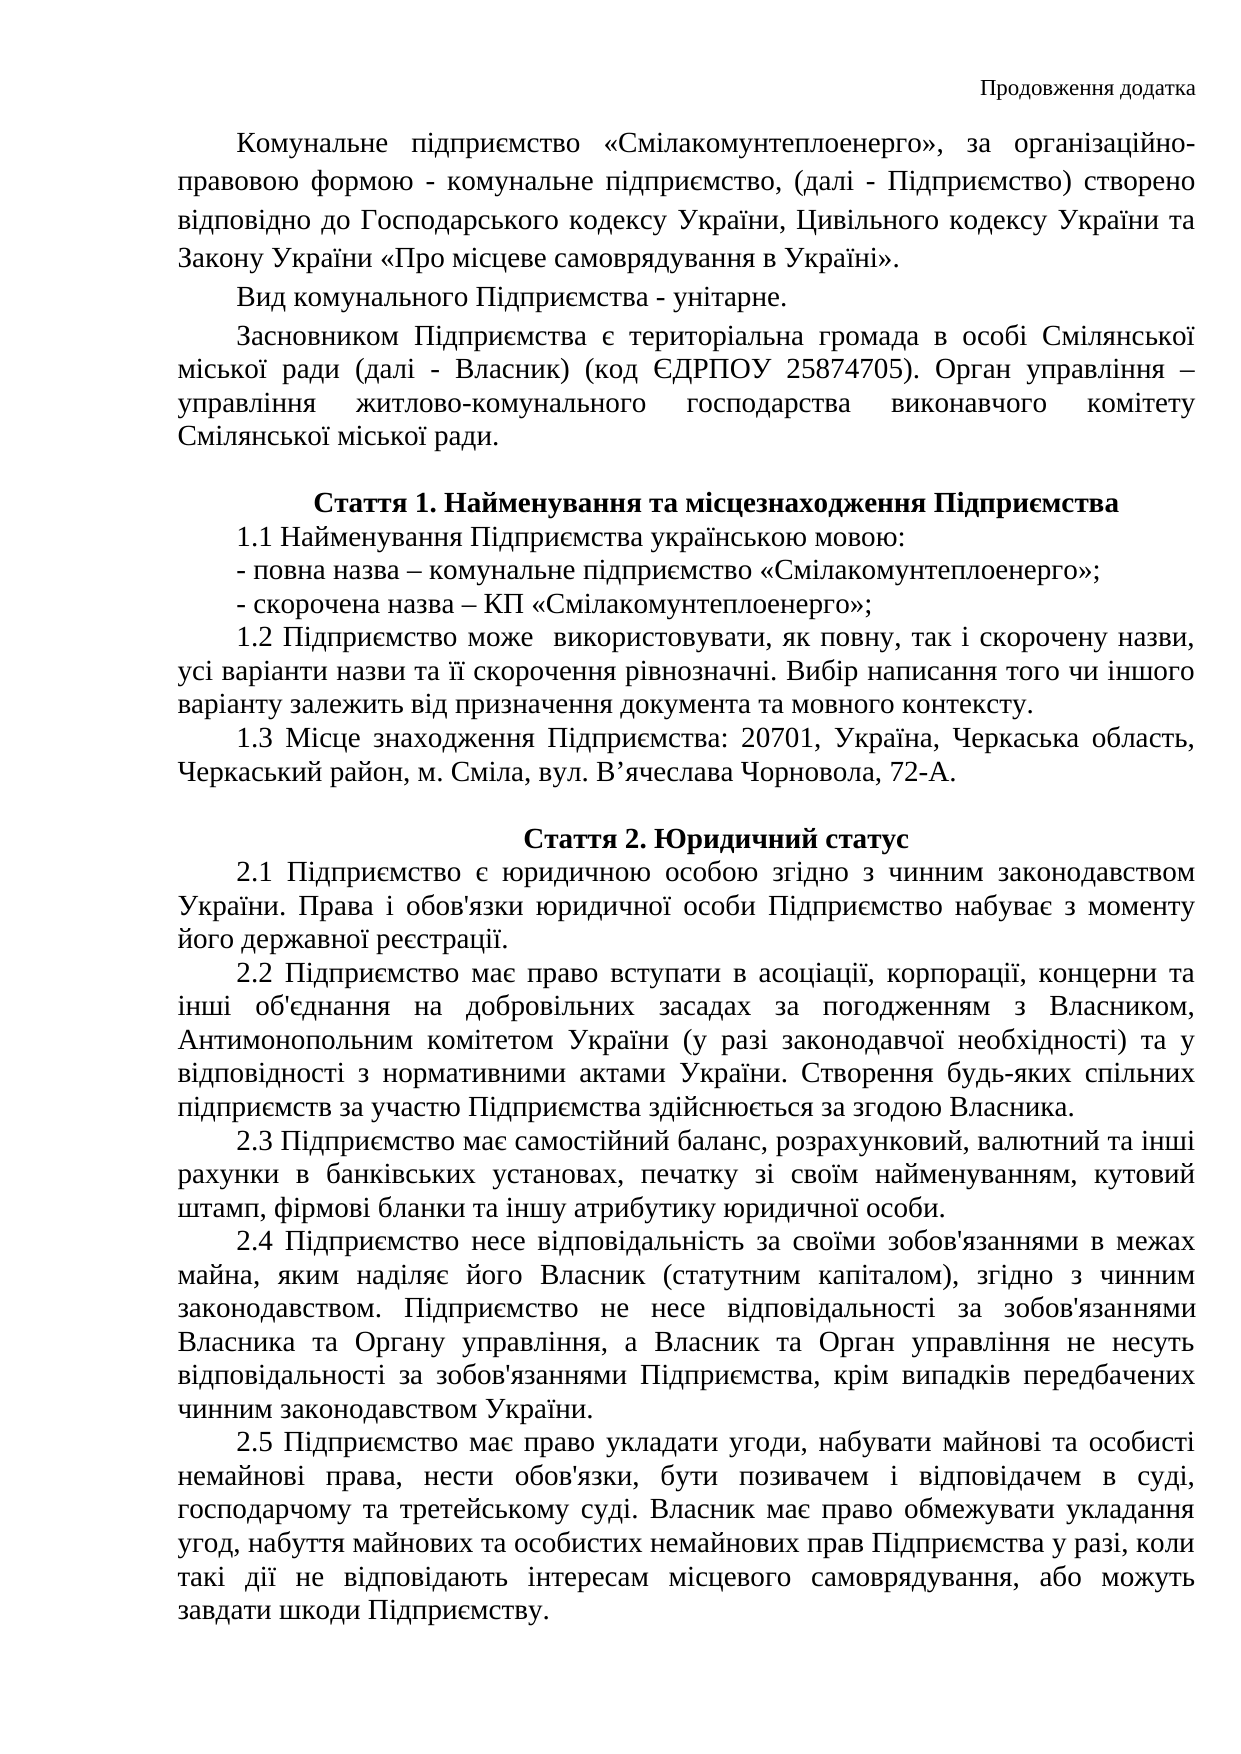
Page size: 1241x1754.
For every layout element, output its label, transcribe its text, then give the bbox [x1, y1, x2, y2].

text 1.1 Найменування Підприємства українською мовою: [177, 519, 1196, 552]
text Вид комунального Підприємства - унітарне. [177, 279, 1196, 313]
text 2.5 Підприємство має право укладати угоди, набувати майнові та особисті немайнові права, нести обов'язки, бути позивачем і відповідачем в суді, господарчому та третейському суді. Власник має право обмежувати укладання угод, набуття майнових та особистих немайнових прав Підприємства у разі, коли такі дії не відповідають інтересам місцевого самоврядування, або можуть завдати шкоди Підприємству. [177, 1424, 1196, 1626]
text - повна назва – комунальне підприємство «Смілакомунтеплоенерго»; [177, 552, 1196, 586]
text 1.3 Місце знаходження Підприємства: 20701, Україна, Черкаська область, Черкаський район, м. Сміла, вул. В’ячеслава Чорновола, 72-А. [177, 720, 1196, 787]
text 2.3 Підприємство має самостійний баланс, розрахунковий, валютний та інші рахунки в банківських установах, печатку зі своїм найменуванням, кутовий штамп, фірмові бланки та іншу атрибутику юридичної особи. [177, 1123, 1196, 1223]
text Стаття 2. Юридичний статус [177, 821, 1196, 854]
text Засновником Підприємства є територіальна громада в особі Смілянської міської ради (далі - Власник) (код ЄДРПОУ 25874705). Орган управління – управління житлово-комунального господарства виконавчого комітету Смілянської міської ради. [177, 318, 1196, 452]
text Стаття 1. Найменування та місцезнаходження Підприємства [177, 485, 1196, 519]
text 2.2 Підприємство має право вступати в асоціації, корпорації, концерни та інші об'єднання на добровільних засадах за погодженням з Власником, Антимонопольним комітетом України (у разі законодавчої необхідності) та у відповідності з нормативними актами України. Створення будь-яких спільних підприємств за участю Підприємства здійснюється за згодою Власника. [177, 955, 1196, 1123]
text 2.4 Підприємство несе відповідальність за своїми зобов'язаннями в межах майна, яким наділяє його Власник (статутним капіталом), згідно з чинним законодавством. Підприємство не несе відповідальності за зобов'язаннями Власника та Органу управління, а Власник та Орган управління не несуть відповідальності за зобов'язаннями Підприємства, крім випадків передбачених чинним законодавством України. [177, 1223, 1196, 1424]
text - скорочена назва – КП «Смілакомунтеплоенерго»; [177, 586, 1196, 619]
text 2.1 Підприємство є юридичною особою згідно з чинним законодавством України. Права і обов'язки юридичної особи Підприємство набуває з моменту його державної реєстрації. [177, 854, 1196, 955]
text 1.2 Підприємство може використовувати, як повну, так і скорочену назви, усі варіанти назви та її скорочення рівнозначні. Вибір написання того чи іншого варіанту залежить від призначення документа та мовного контексту. [177, 619, 1196, 720]
text Комунальне підприємство «Смілакомунтеплоенерго», за організаційно-правовою формою - комунальне підприємство, (далі - Підприємство) створено відповідно до Господарського кодексу України, Цивільного кодексу України та Закону України «Про місцеве самоврядування в Україні». [177, 125, 1196, 274]
